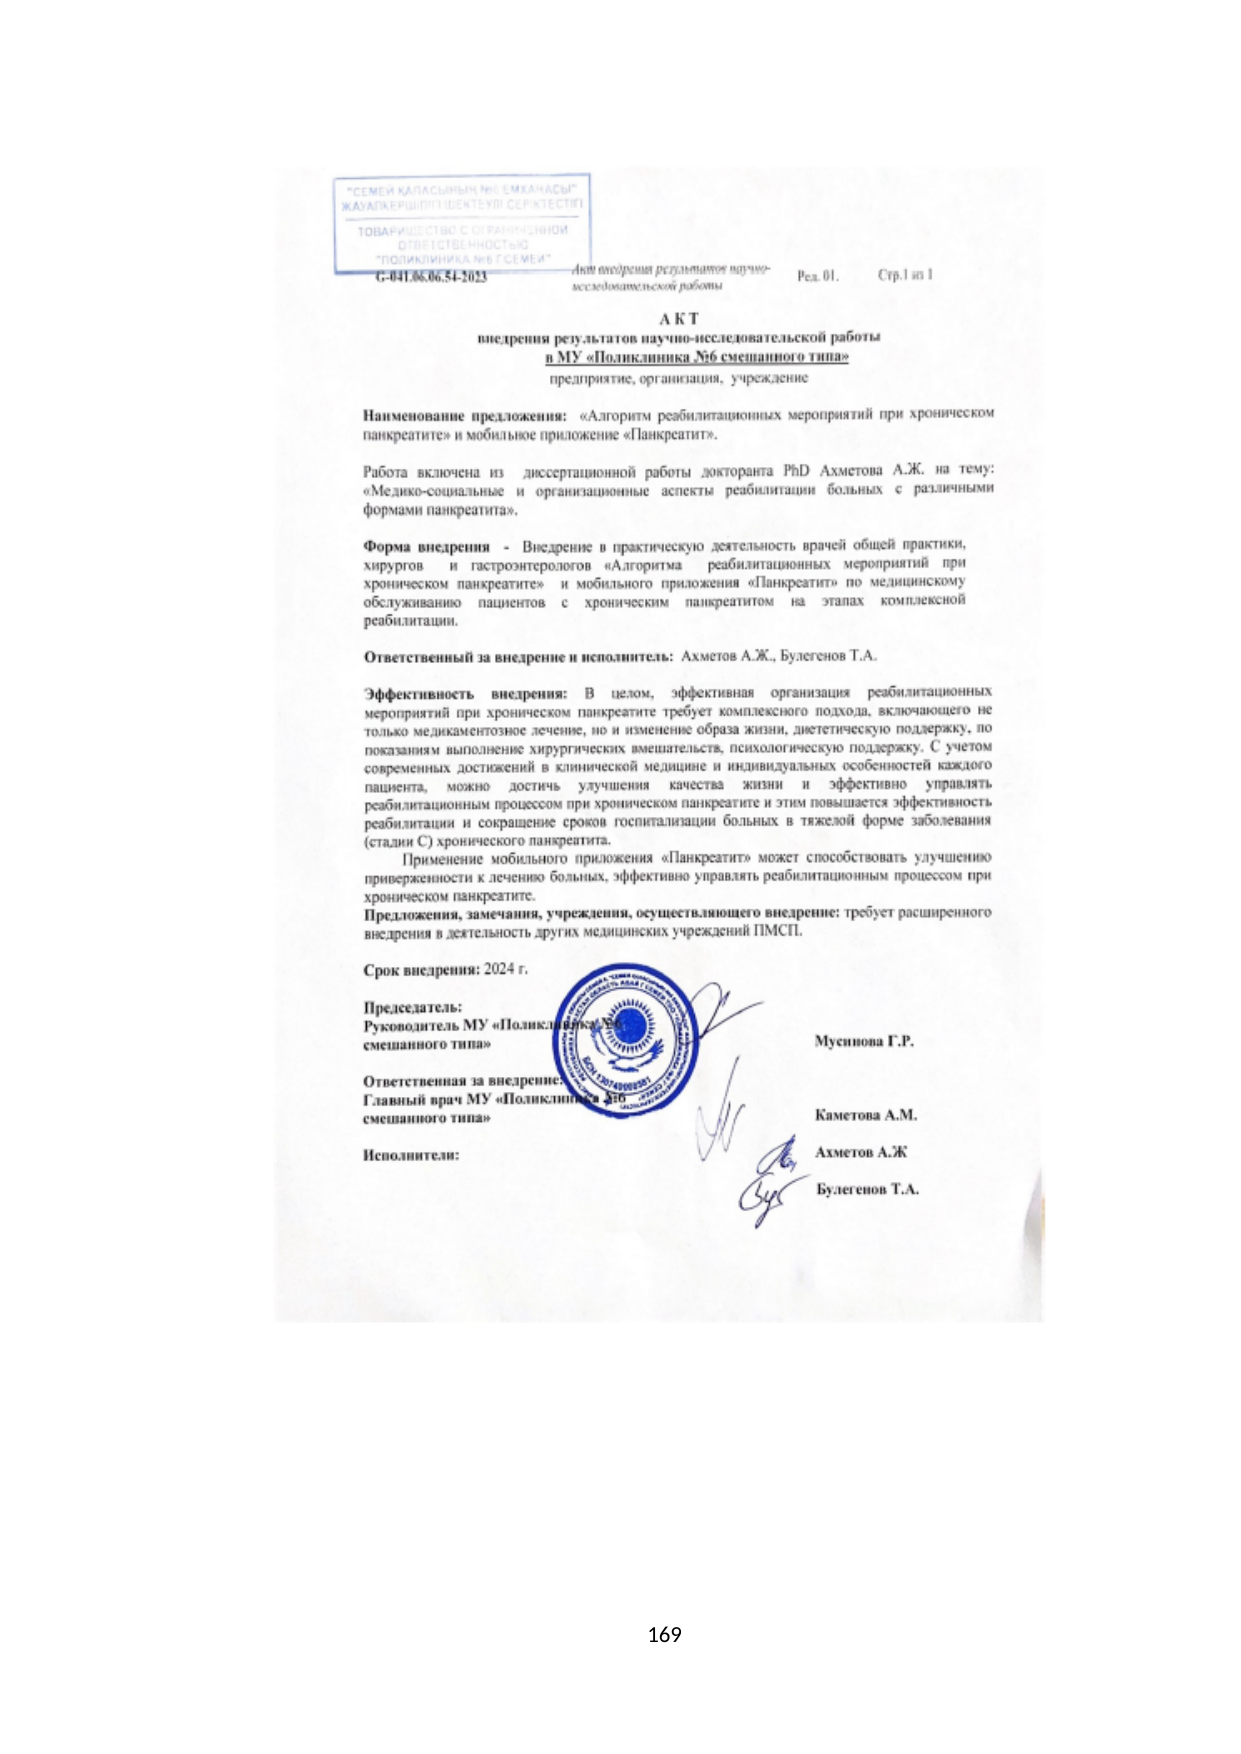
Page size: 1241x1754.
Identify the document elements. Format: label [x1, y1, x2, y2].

picture [202, 133, 1127, 1326]
